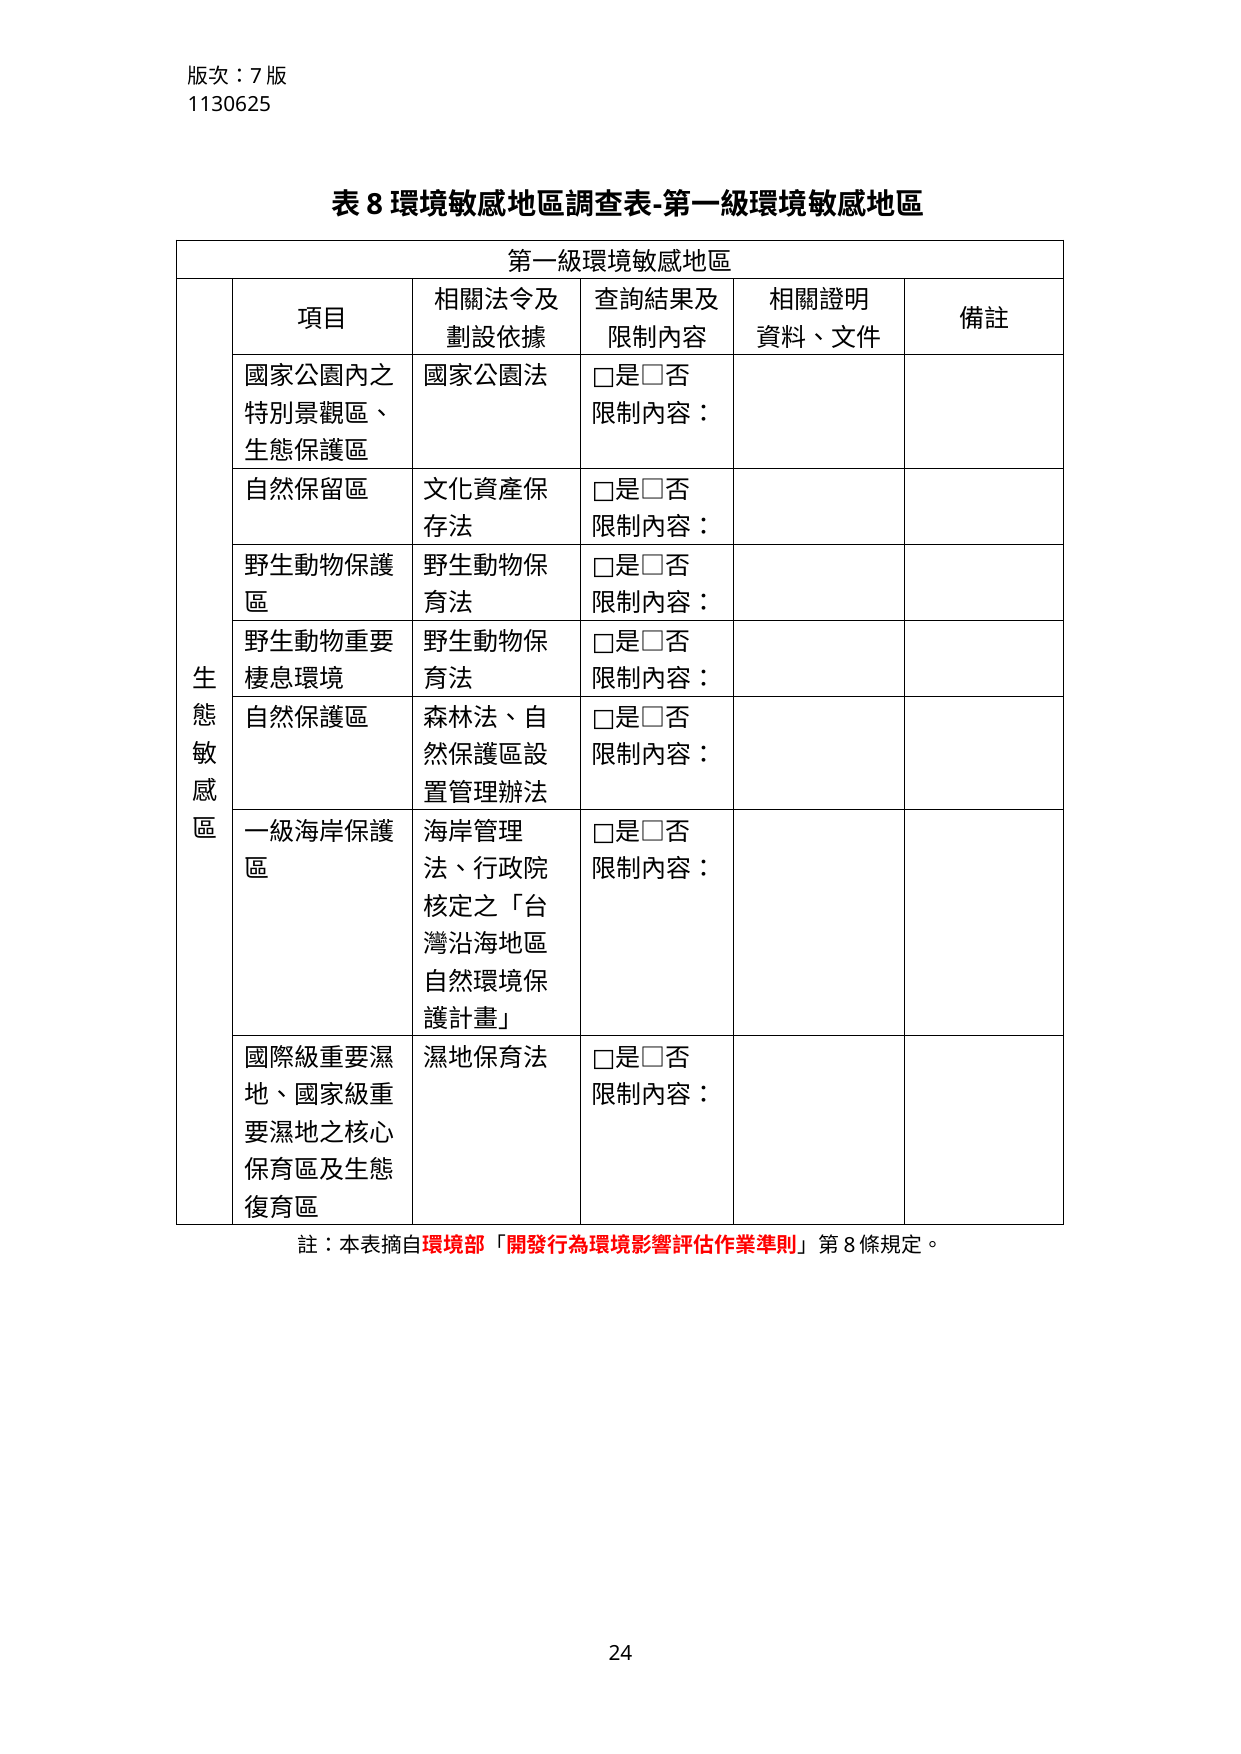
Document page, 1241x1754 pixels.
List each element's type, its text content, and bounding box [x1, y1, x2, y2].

table_cell [905, 469, 1063, 544]
table_cell 濕地保育法 [413, 1036, 580, 1224]
table_cell 野生動物保育法 [413, 545, 580, 620]
text 表8 環境敏感地區調查表-第一級環境敏感地區 [187, 164, 1053, 239]
table_cell 國家公園內之特別景觀區、生態保護區 [233, 355, 412, 468]
table_cell [905, 621, 1063, 696]
table_cell 國際級重要濕地、國家級重要濕地之核心保育區及生態復育區 [233, 1036, 412, 1224]
table_cell 項目 [233, 279, 412, 354]
table_cell 森林法、自然保護區設置管理辦法 [413, 697, 580, 809]
table_cell □是□否 限制內容： [581, 545, 733, 620]
table_cell [905, 355, 1063, 468]
table_cell 野生動物保育法 [413, 621, 580, 696]
table_cell [905, 1036, 1063, 1224]
table_cell 查詢結果及限制內容 [581, 279, 733, 354]
table_cell 國家公園法 [413, 355, 580, 468]
table_cell 一級海岸保護區 [233, 810, 412, 1035]
table_cell 野生動物重要棲息環境 [233, 621, 412, 696]
table_cell [905, 810, 1063, 1035]
table_cell □是□否 限制內容： [581, 810, 733, 1035]
table_cell [734, 1036, 904, 1224]
table_cell [734, 621, 904, 696]
table_cell 備註 [905, 279, 1063, 354]
table_cell □是□否 限制內容： [581, 355, 733, 468]
table_cell [905, 697, 1063, 809]
table_cell 相關法令及劃設依據 [413, 279, 580, 354]
table_header 第一級環境敏感地區 [177, 241, 1063, 278]
table_cell [734, 545, 904, 620]
table_cell 相關證明 資料、文件 [734, 279, 904, 354]
table_cell 自然保留區 [233, 469, 412, 544]
table_cell □是□否 限制內容： [581, 621, 733, 696]
table_cell 生態敏感區 [177, 279, 232, 1224]
table_cell [734, 810, 904, 1035]
table_cell 野生動物保護區 [233, 545, 412, 620]
table_cell 自然保護區 [233, 697, 412, 809]
table_cell 文化資產保存法 [413, 469, 580, 544]
table_cell □是□否 限制內容： [581, 469, 733, 544]
table_cell [734, 355, 904, 468]
table_cell [734, 697, 904, 809]
text 註：本表摘自環境部「開發行為環境影響評估作業準則」第8條規定。 [187, 1225, 1053, 1262]
table_cell [905, 545, 1063, 620]
table_cell [734, 469, 904, 544]
table_cell 海岸管理法、行政院核定之「台灣沿海地區自然環境保護計畫」 [413, 810, 580, 1035]
table_cell □是□否 限制內容： [581, 1036, 733, 1224]
table_cell □是□否 限制內容： [581, 697, 733, 809]
